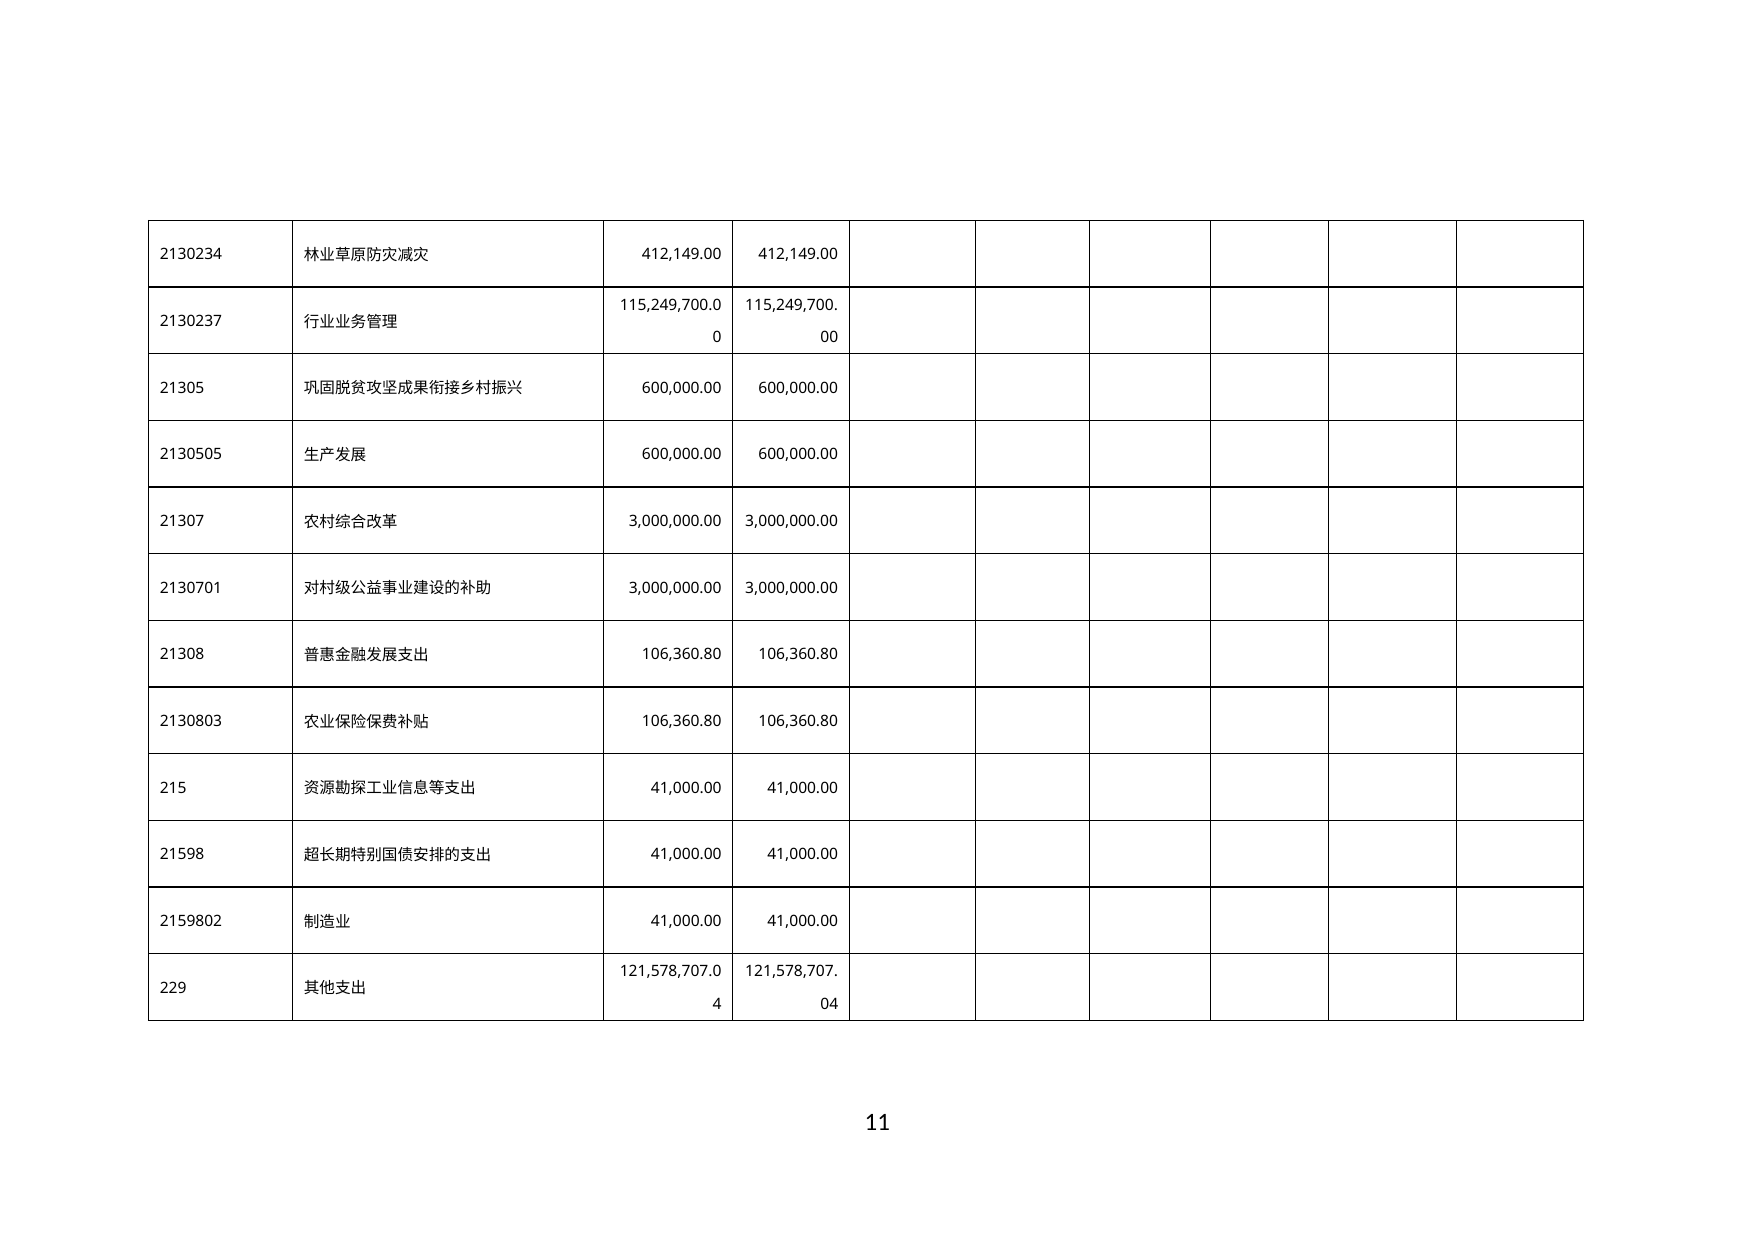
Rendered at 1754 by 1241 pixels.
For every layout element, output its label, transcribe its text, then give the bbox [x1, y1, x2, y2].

table_cell [1329, 221, 1456, 286]
table_cell [976, 621, 1089, 686]
table_cell [1211, 354, 1328, 420]
table_cell [1090, 554, 1210, 620]
table_cell 215 [149, 754, 292, 820]
table_cell [1211, 221, 1328, 286]
table_cell 121,578,707.04 [604, 954, 732, 1020]
table_cell [1457, 621, 1583, 686]
table_cell [850, 754, 975, 820]
table_cell 106,360.80 [604, 688, 732, 753]
table_cell 农业保险保费补贴 [293, 688, 603, 753]
table_cell [850, 821, 975, 886]
table_cell [1090, 688, 1210, 753]
table_cell [1457, 954, 1583, 1020]
table_cell [1090, 888, 1210, 953]
table_cell 21305 [149, 354, 292, 420]
table_cell 林业草原防灾减灾 [293, 221, 603, 286]
table_cell [850, 554, 975, 620]
table_cell [976, 221, 1089, 286]
table_cell [850, 621, 975, 686]
table_cell [1211, 954, 1328, 1020]
table_cell 行业业务管理 [293, 288, 603, 353]
table_cell [1329, 554, 1456, 620]
table_cell 41,000.00 [604, 821, 732, 886]
table_cell [1211, 488, 1328, 553]
table_cell [1329, 421, 1456, 486]
table_cell 其他支出 [293, 954, 603, 1020]
table_cell [850, 421, 975, 486]
table_cell [1090, 754, 1210, 820]
table_cell 生产发展 [293, 421, 603, 486]
table_cell 106,360.80 [733, 621, 849, 686]
table_cell [976, 288, 1089, 353]
table_cell [1211, 621, 1328, 686]
table_cell [1090, 488, 1210, 553]
table_cell [1457, 354, 1583, 420]
table_cell 600,000.00 [733, 354, 849, 420]
table_cell [1090, 421, 1210, 486]
table_cell [1211, 288, 1328, 353]
table_cell 600,000.00 [733, 421, 849, 486]
table_cell [850, 488, 975, 553]
table_cell 106,360.80 [733, 688, 849, 753]
table_cell [976, 954, 1089, 1020]
table_cell [1329, 688, 1456, 753]
table_cell 2130234 [149, 221, 292, 286]
table_cell [1090, 288, 1210, 353]
table_cell 600,000.00 [604, 354, 732, 420]
table_cell [1329, 954, 1456, 1020]
table_cell [1457, 288, 1583, 353]
table_cell [1457, 754, 1583, 820]
table_cell [1329, 821, 1456, 886]
table_cell [976, 754, 1089, 820]
table_cell 41,000.00 [604, 888, 732, 953]
table_cell 巩固脱贫攻坚成果衔接乡村振兴 [293, 354, 603, 420]
table_cell [976, 421, 1089, 486]
table_cell 412,149.00 [733, 221, 849, 286]
table_cell 21308 [149, 621, 292, 686]
table_cell 超长期特别国债安排的支出 [293, 821, 603, 886]
table_cell 对村级公益事业建设的补助 [293, 554, 603, 620]
table_cell [1329, 754, 1456, 820]
table_cell [1457, 888, 1583, 953]
table_cell 2130237 [149, 288, 292, 353]
table_cell 3,000,000.00 [733, 554, 849, 620]
table_cell [850, 354, 975, 420]
table_cell [1329, 888, 1456, 953]
table_cell 资源勘探工业信息等支出 [293, 754, 603, 820]
table_cell [1090, 221, 1210, 286]
table_cell [1329, 288, 1456, 353]
table_cell 106,360.80 [604, 621, 732, 686]
table_cell 21307 [149, 488, 292, 553]
table_cell [1211, 688, 1328, 753]
table_cell 600,000.00 [604, 421, 732, 486]
table_cell [1211, 888, 1328, 953]
table_cell [1090, 621, 1210, 686]
table_cell [850, 221, 975, 286]
table_cell 41,000.00 [604, 754, 732, 820]
table_cell 21598 [149, 821, 292, 886]
table_cell 制造业 [293, 888, 603, 953]
table_cell [1090, 354, 1210, 420]
table_cell 41,000.00 [733, 821, 849, 886]
table_cell [1211, 821, 1328, 886]
table_cell 农村综合改革 [293, 488, 603, 553]
table_cell 2130505 [149, 421, 292, 486]
table_cell [1090, 821, 1210, 886]
table_cell [976, 354, 1089, 420]
table_cell [1211, 754, 1328, 820]
table_cell [1211, 421, 1328, 486]
table_cell [850, 288, 975, 353]
table_cell 2130803 [149, 688, 292, 753]
table_cell 41,000.00 [733, 754, 849, 820]
table_cell 229 [149, 954, 292, 1020]
table_cell [1457, 554, 1583, 620]
table_cell 3,000,000.00 [604, 488, 732, 553]
table_cell 普惠金融发展支出 [293, 621, 603, 686]
table_cell [1457, 421, 1583, 486]
table_cell [850, 954, 975, 1020]
table_cell 3,000,000.00 [604, 554, 732, 620]
table_cell [1457, 488, 1583, 553]
table_cell [1329, 354, 1456, 420]
table_cell [976, 821, 1089, 886]
table_cell 2130701 [149, 554, 292, 620]
table_cell [850, 888, 975, 953]
table_cell [976, 688, 1089, 753]
table_cell 115,249,700.00 [604, 288, 732, 353]
table_cell [850, 688, 975, 753]
table_cell [976, 488, 1089, 553]
table_cell 412,149.00 [604, 221, 732, 286]
table_cell [1090, 954, 1210, 1020]
table_cell 115,249,700.00 [733, 288, 849, 353]
table_cell 3,000,000.00 [733, 488, 849, 553]
table_cell [1329, 621, 1456, 686]
table_cell [1457, 821, 1583, 886]
table_cell [1329, 488, 1456, 553]
table_cell 121,578,707.04 [733, 954, 849, 1020]
table_cell [976, 554, 1089, 620]
table_cell [1457, 221, 1583, 286]
table_cell [1457, 688, 1583, 753]
table_cell 41,000.00 [733, 888, 849, 953]
table_cell [1211, 554, 1328, 620]
table_cell [976, 888, 1089, 953]
table_cell 2159802 [149, 888, 292, 953]
